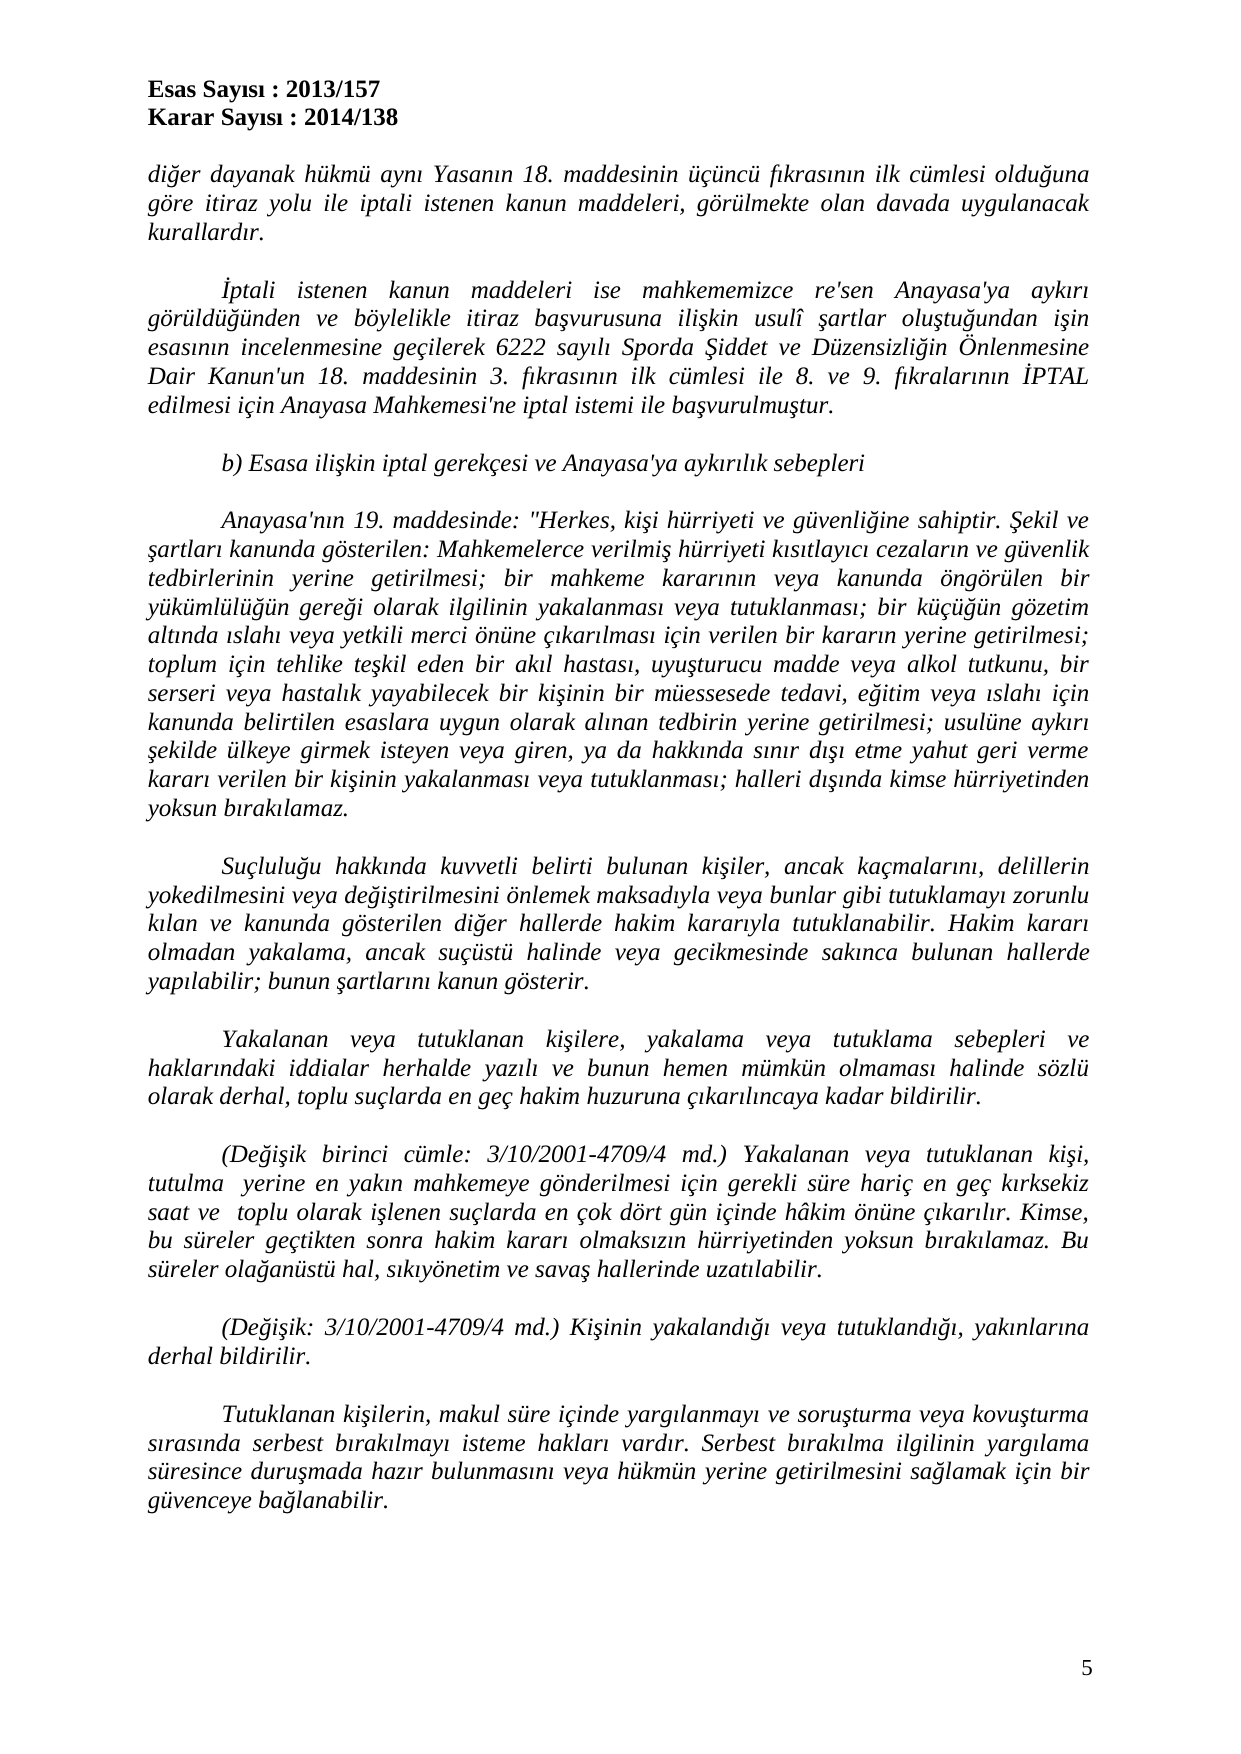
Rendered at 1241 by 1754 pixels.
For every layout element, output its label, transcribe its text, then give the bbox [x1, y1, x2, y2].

text Suçluluğu hakkında kuvvetli belirti bulunan kişiler, ancak kaçmalarını, delillerin yokedilmesini veya değiştirilmesini önlemek maksadıyla veya bunlar gibi tutuklamayı zorunlu kılan ve kanunda gösterilen diğer hallerde hakim kararıyla tutuklanabilir. Hakim kararı olmadan yakalama, ancak suçüstü halinde veya gecikmesinde sakınca bulunan hallerde yapılabilir; bunun şartlarını kanun gösterir. [148, 851, 1093, 995]
text Anayasa'nın 19. maddesinde: "Herkes, kişi hürriyeti ve güvenliğine sahiptir. Şekil ve şartları kanunda gösterilen: Mahkemelerce verilmiş hürriyeti kısıtlayıcı cezaların ve güvenlik tedbirlerinin yerine getirilmesi; bir mahkeme kararının veya kanunda öngörülen bir yükümlülüğün gereği olarak ilgilinin yakalanması veya tutuklanması; bir küçüğün gözetim altında ıslahı veya yetkili merci önüne çıkarılması için verilen bir kararın yerine getirilmesi; toplum için tehlike teşkil eden bir akıl hastası, uyuşturucu madde veya alkol tutkunu, bir serseri veya hastalık yayabilecek bir kişinin bir müessesede tedavi, eğitim veya ıslahı için kanunda belirtilen esaslara uygun olarak alınan tedbirin yerine getirilmesi; usulüne aykırı şekilde ülkeye girmek isteyen veya giren, ya da hakkında sınır dışı etme yahut geri verme kararı verilen bir kişinin yakalanması veya tutuklanması; halleri dışında kimse hürriyetinden yoksun bırakılamaz. [148, 506, 1093, 822]
text Yakalanan veya tutuklanan kişilere, yakalama veya tutuklama sebepleri ve haklarındaki iddialar herhalde yazılı ve bunun hemen mümkün olmaması halinde sözlü olarak derhal, toplu suçlarda en geç hakim huzuruna çıkarılıncaya kadar bildirilir. [148, 1024, 1093, 1110]
text b) Esasa ilişkin iptal gerekçesi ve Anayasa'ya aykırılık sebepleri [148, 448, 1093, 476]
text (Değişik: 3/10/2001-4709/4 md.) Kişinin yakalandığı veya tutuklandığı, yakınlarına derhal bildirilir. [148, 1312, 1093, 1370]
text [148, 159, 1093, 246]
text Tutuklanan kişilerin, makul süre içinde yargılanmayı ve soruşturma veya kovuşturma sırasında serbest bırakılmayı isteme hakları vardır. Serbest bırakılma ilgilinin yargılama süresince duruşmada hazır bulunmasını veya hükmün yerine getirilmesini sağlamak için bir güvenceye bağlanabilir. [148, 1399, 1093, 1514]
text İptali istenen kanun maddeleri ise mahkememizce re'sen Anayasa'ya aykırı görüldüğünden ve böylelikle itiraz başvurusuna ilişkin usulî şartlar oluştuğundan işin esasının incelenmesine geçilerek 6222 sayılı Sporda Şiddet ve Düzensizliğin Önlenmesine Dair Kanun'un 18. maddesinin 3. fıkrasının ilk cümlesi ile 8. ve 9. fıkralarının İPTAL edilmesi için Anayasa Mahkemesi'ne iptal istemi ile başvurulmuştur. [148, 275, 1093, 418]
text (Değişik birinci cümle: 3/10/2001-4709/4 md.) Yakalanan veya tutuklanan kişi, tutulma yerine en yakın mahkemeye gönderilmesi için gerekli süre hariç en geç kırksekiz saat ve toplu olarak işlenen suçlarda en çok dört gün içinde hâkim önüne çıkarılır. Kimse, bu süreler geçtikten sonra hakim kararı olmaksızın hürriyetinden yoksun bırakılamaz. Bu süreler olağanüstü hal, sıkıyönetim ve savaş hallerinde uzatılabilir. [148, 1139, 1093, 1283]
